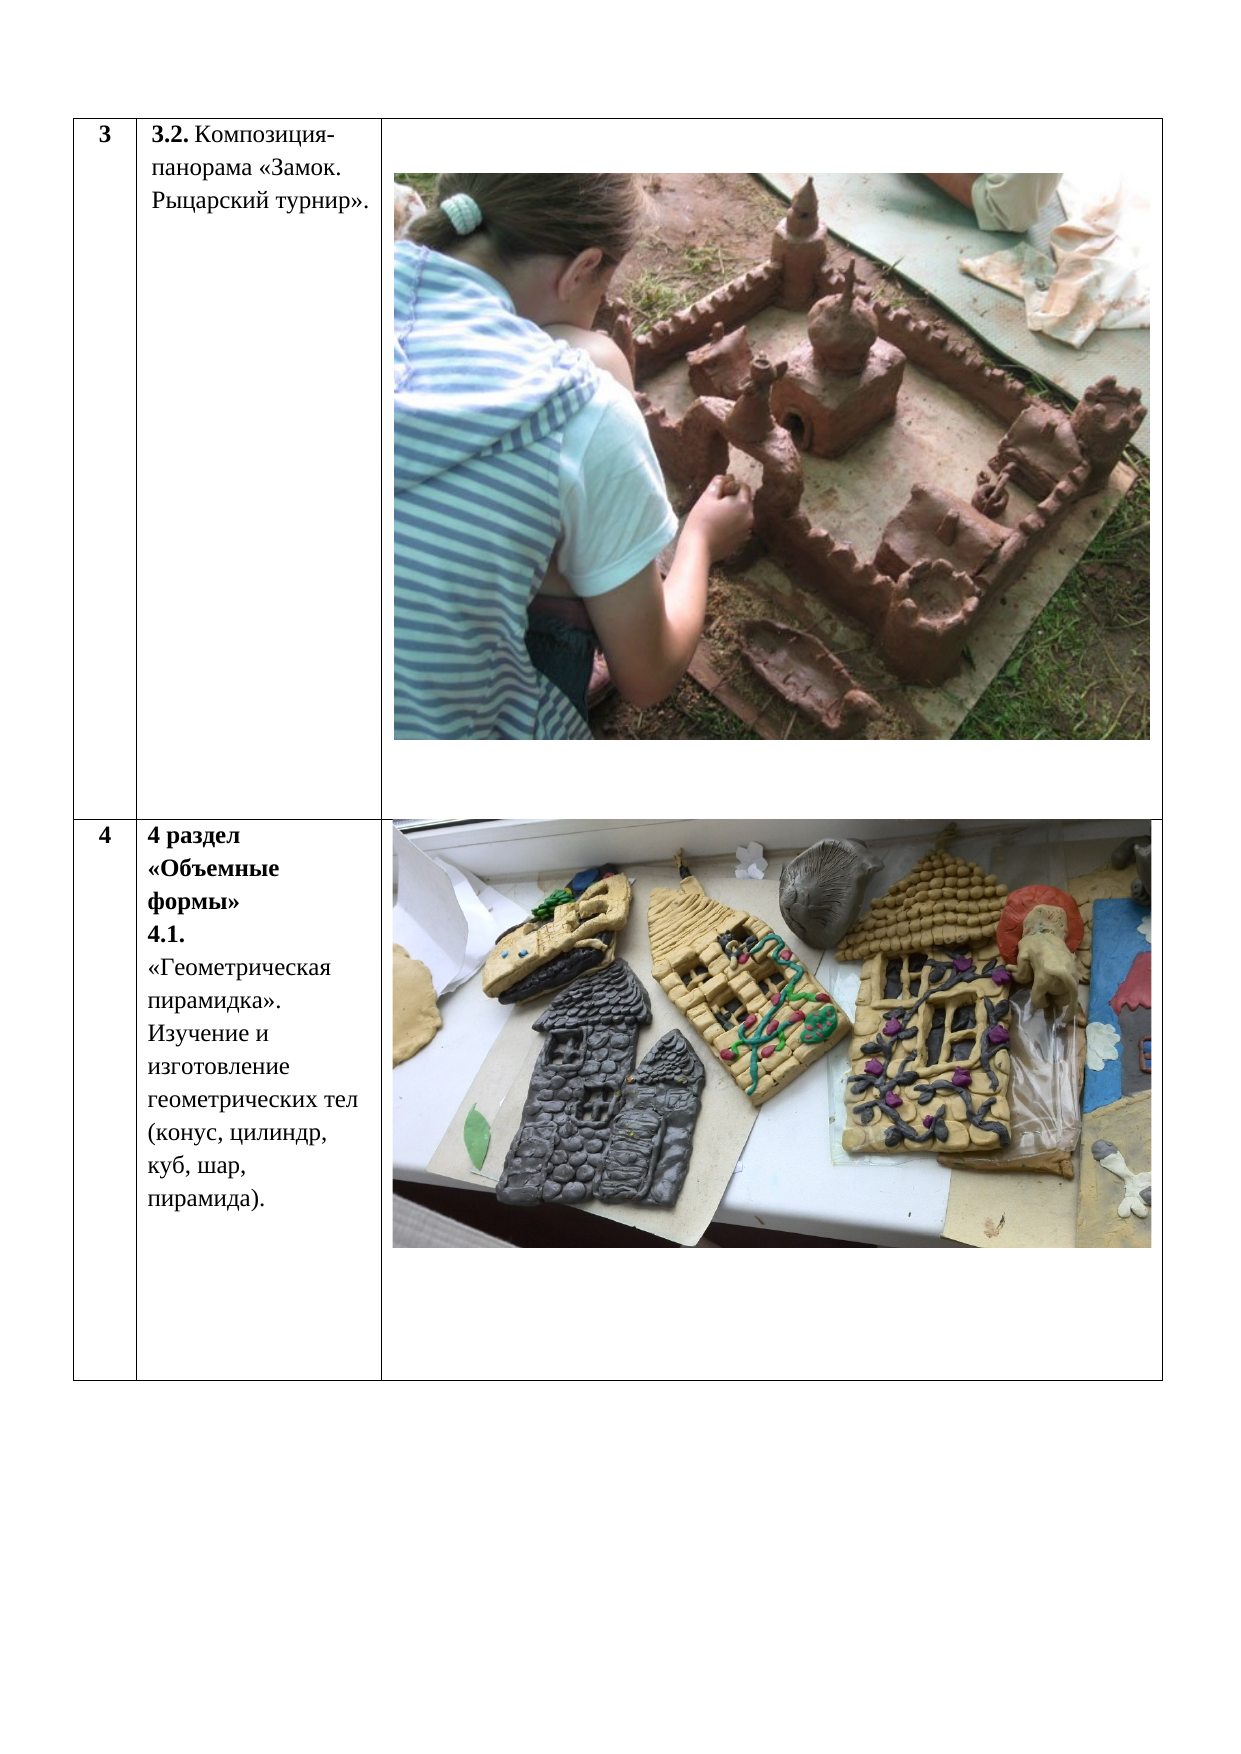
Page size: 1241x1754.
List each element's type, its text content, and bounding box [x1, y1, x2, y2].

table_cell 4 раздел «Объемные формы» 4.1. «Геометрическая пирамидка». Изучение и изготовление геометрических тел (конус, цилиндр, куб, шар, пирамида). [137, 820, 381, 1380]
table_cell 3 [74, 119, 136, 819]
picture [392, 819, 1152, 1248]
table_cell 3.2. Композиция-панорама «Замок. Рыцарский турнир». [137, 119, 381, 819]
table_cell 4 [74, 820, 136, 1380]
table_cell [382, 119, 1162, 819]
table_cell [382, 820, 1162, 1380]
picture [394, 173, 1150, 740]
